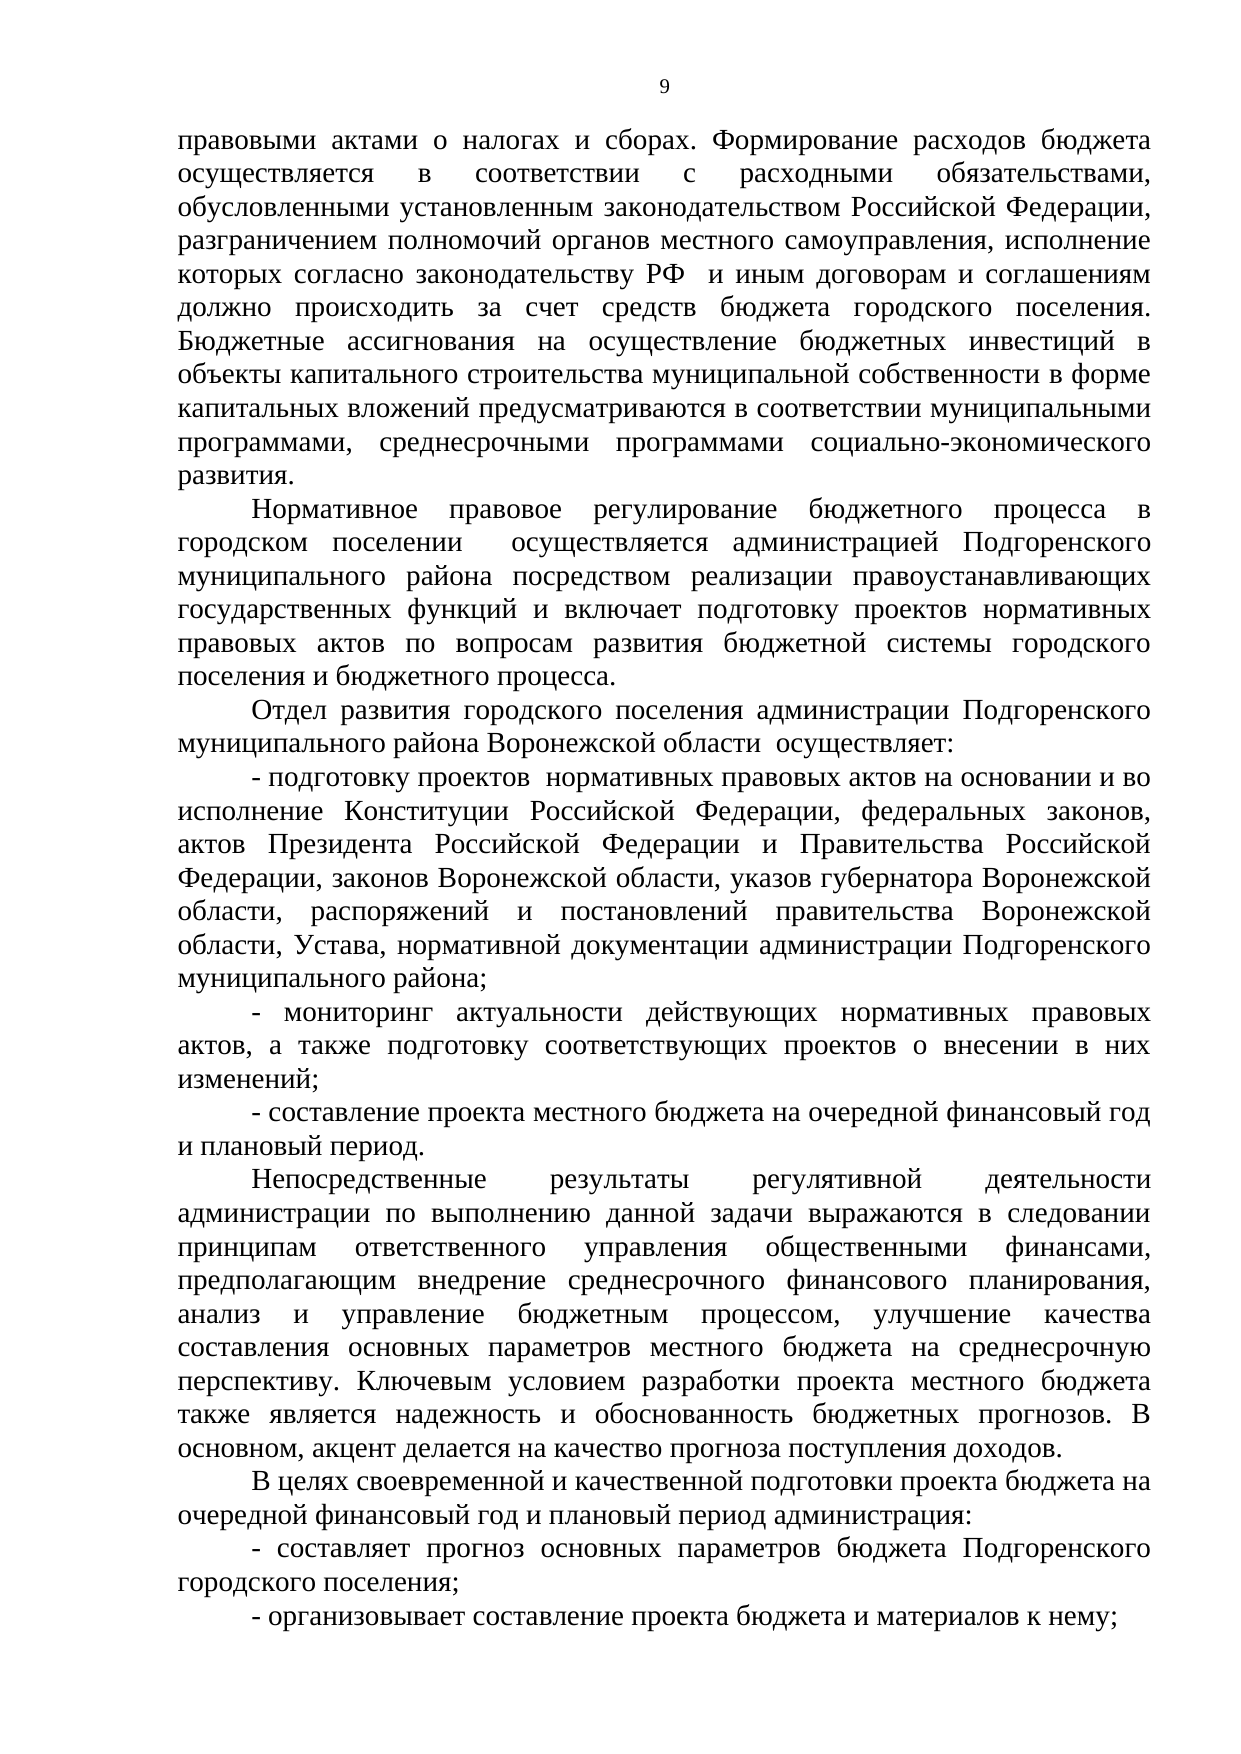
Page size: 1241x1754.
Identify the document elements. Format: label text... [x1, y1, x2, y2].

text - мониторинг актуальности действующих нормативных правовых актов, а также подготовку соответствующих проектов о внесении в них изменений; [177, 994, 1152, 1094]
text Нормативное правовое регулирование бюджетного процесса в городском поселении осуществляется администрацией Подгоренского муниципального района посредством реализации правоустанавливающих государственных функций и включает подготовку проектов нормативных правовых актов по вопросам развития бюджетной системы городского поселения и бюджетного процесса. [177, 491, 1152, 692]
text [177, 122, 1152, 491]
text В целях своевременной и качественной подготовки проекта бюджета на очередной финансовый год и плановый период администрация: [177, 1463, 1152, 1531]
text - подготовку проектов нормативных правовых актов на основании и во исполнение Конституции Российской Федерации, федеральных законов, актов Президента Российской Федерации и Правительства Российской Федерации, законов Воронежской области, указов губернатора Воронежской области, распоряжений и постановлений правительства Воронежской области, Устава, нормативной документации администрации Подгоренского муниципального района; [177, 759, 1152, 994]
text - составляет прогноз основных параметров бюджета Подгоренского городского поселения; [177, 1531, 1152, 1598]
text - организовывает составление проекта бюджета и материалов к нему; [177, 1598, 1152, 1631]
text - составление проекта местного бюджета на очередной финансовый год и плановый период. [177, 1094, 1152, 1162]
text Непосредственные результаты регулятивной деятельности администрации по выполнению данной задачи выражаются в следовании принципам ответственного управления общественными финансами, предполагающим внедрение среднесрочного финансового планирования, анализ и управление бюджетным процессом, улучшение качества составления основных параметров местного бюджета на среднесрочную перспективу. Ключевым условием разработки проекта местного бюджета также является надежность и обоснованность бюджетных прогнозов. В основном, акцент делается на качество прогноза поступления доходов. [177, 1162, 1152, 1463]
text Отдел развития городского поселения администрации Подгоренского муниципального района Воронежской области осуществляет: [177, 692, 1152, 759]
